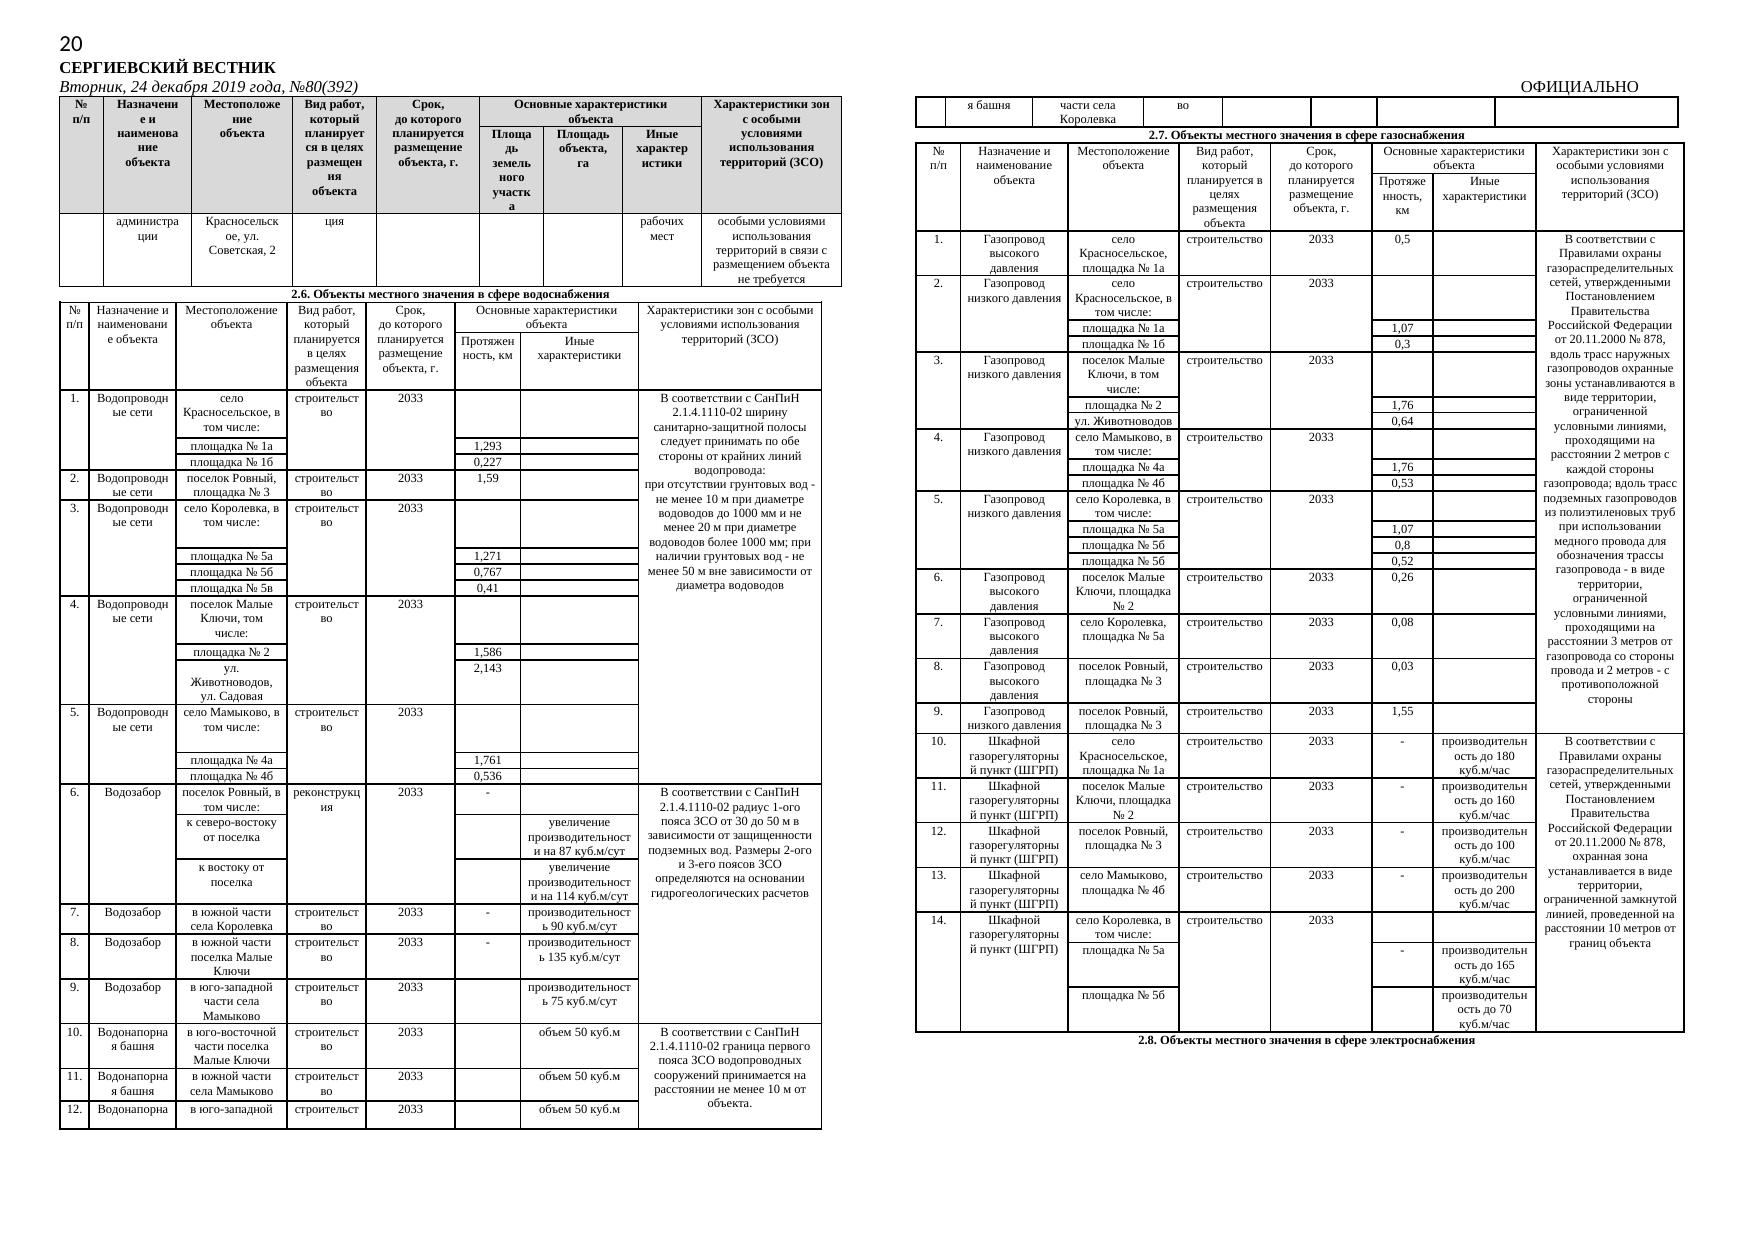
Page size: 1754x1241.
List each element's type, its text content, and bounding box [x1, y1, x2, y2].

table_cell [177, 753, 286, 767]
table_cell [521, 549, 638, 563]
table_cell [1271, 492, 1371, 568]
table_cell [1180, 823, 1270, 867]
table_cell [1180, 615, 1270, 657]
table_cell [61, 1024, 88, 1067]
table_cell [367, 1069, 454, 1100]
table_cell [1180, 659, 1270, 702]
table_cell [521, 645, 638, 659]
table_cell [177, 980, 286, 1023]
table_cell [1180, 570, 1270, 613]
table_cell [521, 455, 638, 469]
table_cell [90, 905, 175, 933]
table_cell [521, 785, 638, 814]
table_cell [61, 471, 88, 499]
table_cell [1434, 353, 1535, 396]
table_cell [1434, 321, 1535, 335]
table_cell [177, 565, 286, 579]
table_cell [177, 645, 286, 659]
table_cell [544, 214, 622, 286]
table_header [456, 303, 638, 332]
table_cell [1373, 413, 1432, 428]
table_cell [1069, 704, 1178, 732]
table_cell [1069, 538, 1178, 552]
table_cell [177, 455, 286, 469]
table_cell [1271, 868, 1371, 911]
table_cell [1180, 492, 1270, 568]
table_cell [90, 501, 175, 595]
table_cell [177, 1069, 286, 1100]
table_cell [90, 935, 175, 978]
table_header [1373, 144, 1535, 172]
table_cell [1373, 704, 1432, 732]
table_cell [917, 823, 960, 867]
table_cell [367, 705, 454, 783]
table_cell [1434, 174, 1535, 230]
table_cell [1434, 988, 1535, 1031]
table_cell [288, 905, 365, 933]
text 2.6. Объекты местного значения в сфере водоснабжения [59, 287, 842, 301]
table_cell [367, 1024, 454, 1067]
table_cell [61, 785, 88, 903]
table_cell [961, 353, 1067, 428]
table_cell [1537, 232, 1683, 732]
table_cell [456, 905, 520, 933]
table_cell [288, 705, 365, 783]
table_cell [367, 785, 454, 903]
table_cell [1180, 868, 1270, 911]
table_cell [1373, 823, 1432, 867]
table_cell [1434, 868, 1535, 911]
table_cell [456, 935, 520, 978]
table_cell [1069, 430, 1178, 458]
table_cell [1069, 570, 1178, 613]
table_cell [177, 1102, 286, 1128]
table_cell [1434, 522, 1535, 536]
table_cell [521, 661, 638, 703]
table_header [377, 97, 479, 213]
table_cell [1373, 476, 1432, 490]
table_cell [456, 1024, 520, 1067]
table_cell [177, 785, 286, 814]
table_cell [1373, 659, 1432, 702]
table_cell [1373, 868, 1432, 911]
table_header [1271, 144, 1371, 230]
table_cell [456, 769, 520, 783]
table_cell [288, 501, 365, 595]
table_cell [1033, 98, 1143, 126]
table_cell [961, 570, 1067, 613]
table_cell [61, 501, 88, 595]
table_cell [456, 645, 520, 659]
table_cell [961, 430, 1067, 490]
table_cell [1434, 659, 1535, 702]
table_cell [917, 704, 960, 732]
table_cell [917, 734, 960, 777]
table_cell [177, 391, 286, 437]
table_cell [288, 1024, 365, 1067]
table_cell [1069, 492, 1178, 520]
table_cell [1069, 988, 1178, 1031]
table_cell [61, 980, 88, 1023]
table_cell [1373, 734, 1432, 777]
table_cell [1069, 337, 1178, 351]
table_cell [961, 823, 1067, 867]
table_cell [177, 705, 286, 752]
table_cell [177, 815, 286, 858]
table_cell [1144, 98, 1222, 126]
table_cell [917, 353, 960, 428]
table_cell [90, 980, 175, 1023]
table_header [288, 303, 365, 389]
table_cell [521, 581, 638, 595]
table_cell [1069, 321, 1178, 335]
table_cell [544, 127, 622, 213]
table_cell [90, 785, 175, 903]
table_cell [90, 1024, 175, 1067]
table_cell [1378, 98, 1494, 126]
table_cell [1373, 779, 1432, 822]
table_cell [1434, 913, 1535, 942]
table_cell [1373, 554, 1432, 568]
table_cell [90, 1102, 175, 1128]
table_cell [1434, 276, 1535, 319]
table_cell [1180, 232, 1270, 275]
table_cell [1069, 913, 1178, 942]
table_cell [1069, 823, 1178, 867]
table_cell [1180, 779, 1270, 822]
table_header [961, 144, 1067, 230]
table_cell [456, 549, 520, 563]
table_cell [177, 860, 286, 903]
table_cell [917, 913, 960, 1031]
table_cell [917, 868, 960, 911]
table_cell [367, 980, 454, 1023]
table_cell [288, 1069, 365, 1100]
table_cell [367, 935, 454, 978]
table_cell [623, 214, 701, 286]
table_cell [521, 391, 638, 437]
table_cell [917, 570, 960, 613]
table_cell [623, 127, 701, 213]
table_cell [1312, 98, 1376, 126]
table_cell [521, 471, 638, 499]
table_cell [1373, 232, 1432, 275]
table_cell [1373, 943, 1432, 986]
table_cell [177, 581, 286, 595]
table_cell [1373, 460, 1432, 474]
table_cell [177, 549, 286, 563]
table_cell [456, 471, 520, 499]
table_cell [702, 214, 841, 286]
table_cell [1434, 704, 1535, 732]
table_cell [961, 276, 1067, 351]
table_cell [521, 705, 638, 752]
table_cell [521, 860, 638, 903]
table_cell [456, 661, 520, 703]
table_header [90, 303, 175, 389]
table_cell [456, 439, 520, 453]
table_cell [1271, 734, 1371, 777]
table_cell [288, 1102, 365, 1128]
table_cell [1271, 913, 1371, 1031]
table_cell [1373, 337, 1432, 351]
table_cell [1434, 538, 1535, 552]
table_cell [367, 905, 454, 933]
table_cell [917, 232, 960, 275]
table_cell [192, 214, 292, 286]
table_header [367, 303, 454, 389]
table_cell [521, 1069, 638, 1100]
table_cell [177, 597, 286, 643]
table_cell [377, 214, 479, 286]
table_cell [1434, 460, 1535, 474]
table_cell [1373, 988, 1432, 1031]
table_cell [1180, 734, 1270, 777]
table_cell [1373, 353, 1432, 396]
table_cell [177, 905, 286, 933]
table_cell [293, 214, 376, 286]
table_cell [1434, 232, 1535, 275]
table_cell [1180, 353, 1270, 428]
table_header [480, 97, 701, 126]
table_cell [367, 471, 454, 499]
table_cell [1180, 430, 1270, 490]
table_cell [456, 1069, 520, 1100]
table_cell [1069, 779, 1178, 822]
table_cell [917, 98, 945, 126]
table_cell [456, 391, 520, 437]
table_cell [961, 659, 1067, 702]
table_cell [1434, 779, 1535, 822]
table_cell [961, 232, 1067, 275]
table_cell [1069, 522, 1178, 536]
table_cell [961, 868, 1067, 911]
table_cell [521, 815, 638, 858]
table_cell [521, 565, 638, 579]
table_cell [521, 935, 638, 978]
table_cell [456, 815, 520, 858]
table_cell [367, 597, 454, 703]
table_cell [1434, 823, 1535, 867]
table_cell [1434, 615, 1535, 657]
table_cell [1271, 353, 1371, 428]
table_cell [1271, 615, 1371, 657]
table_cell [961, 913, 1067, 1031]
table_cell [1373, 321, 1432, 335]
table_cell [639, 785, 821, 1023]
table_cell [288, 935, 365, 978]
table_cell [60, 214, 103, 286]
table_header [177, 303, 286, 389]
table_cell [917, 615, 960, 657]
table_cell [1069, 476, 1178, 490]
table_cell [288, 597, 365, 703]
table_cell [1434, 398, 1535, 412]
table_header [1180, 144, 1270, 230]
text 2.8. Объекты местного значения в сфере электроснабжения [915, 1032, 1698, 1047]
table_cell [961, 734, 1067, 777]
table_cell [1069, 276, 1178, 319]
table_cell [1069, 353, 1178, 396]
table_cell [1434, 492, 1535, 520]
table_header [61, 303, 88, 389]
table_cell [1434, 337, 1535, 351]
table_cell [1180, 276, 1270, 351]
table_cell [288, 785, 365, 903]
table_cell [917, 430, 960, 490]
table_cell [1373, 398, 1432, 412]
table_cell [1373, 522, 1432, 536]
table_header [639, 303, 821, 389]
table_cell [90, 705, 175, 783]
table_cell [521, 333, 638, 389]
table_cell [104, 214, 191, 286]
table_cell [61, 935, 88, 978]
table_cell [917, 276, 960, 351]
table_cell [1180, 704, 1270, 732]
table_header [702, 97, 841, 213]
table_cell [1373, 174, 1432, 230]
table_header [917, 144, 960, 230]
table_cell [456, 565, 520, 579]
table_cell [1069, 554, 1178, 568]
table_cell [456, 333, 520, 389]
text 2.7. Объекты местного значения в сфере газоснабжения [915, 128, 1698, 142]
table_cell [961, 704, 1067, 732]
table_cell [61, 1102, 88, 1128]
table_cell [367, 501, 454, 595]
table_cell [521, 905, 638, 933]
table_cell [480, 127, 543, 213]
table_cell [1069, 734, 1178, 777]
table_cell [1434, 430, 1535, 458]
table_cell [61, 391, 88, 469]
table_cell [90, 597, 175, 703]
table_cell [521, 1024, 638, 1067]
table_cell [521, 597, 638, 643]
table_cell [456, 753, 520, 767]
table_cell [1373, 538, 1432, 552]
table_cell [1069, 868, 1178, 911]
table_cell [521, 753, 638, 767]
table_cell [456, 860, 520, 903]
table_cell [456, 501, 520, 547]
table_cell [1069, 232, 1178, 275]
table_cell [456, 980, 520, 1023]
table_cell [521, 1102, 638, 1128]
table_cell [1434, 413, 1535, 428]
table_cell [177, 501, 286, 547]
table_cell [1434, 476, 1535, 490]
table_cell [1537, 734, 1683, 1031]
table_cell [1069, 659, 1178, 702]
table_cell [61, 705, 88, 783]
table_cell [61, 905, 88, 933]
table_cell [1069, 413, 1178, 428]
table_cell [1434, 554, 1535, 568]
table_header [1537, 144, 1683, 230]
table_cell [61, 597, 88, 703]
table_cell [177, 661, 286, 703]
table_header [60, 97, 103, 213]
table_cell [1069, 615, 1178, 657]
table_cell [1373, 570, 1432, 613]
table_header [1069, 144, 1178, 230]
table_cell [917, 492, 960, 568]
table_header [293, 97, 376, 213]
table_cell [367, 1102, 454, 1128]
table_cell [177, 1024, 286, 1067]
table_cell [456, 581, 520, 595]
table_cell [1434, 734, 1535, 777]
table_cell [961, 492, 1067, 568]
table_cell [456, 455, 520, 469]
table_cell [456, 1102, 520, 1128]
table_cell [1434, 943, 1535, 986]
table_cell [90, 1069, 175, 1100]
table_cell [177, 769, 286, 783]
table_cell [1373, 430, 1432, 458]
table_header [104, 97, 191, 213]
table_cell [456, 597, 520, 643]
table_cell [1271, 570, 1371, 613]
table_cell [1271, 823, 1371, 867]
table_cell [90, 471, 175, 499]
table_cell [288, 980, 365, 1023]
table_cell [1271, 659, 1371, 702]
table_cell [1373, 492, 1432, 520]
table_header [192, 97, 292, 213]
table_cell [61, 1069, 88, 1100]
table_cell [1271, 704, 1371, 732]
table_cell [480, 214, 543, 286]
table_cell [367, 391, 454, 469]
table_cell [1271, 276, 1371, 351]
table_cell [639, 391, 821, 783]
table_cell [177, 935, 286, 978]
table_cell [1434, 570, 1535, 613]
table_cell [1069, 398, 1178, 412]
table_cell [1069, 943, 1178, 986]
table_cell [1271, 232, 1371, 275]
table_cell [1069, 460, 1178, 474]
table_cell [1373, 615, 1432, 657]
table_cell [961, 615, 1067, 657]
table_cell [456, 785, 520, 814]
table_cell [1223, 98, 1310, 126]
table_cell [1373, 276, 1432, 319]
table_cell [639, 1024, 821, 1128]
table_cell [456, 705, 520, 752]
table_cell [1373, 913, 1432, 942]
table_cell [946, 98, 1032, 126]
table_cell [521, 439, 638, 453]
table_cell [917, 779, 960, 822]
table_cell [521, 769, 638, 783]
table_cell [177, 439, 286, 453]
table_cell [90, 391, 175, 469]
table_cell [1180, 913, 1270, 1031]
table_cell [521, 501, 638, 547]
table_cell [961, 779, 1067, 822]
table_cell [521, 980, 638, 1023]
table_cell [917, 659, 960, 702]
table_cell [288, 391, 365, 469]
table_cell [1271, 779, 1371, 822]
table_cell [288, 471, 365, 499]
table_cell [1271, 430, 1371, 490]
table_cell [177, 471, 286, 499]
